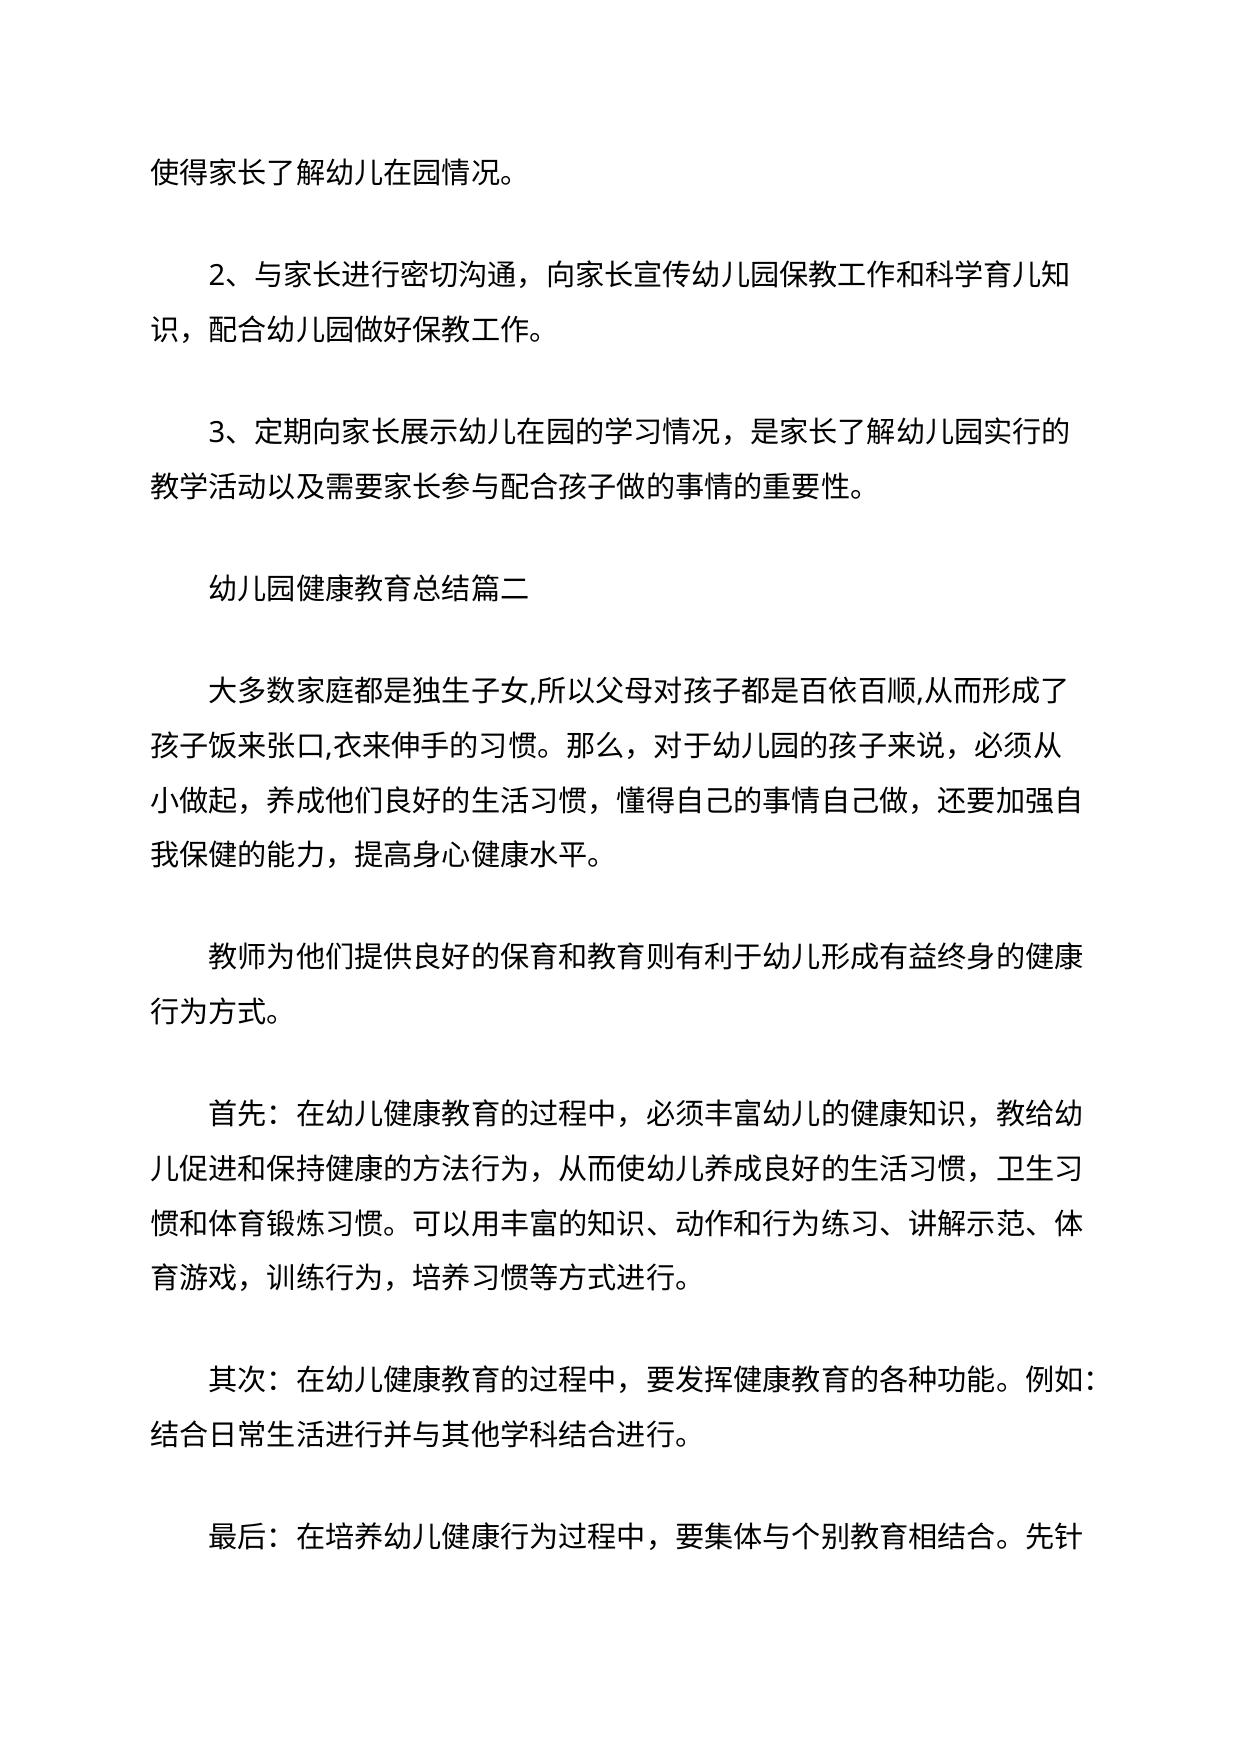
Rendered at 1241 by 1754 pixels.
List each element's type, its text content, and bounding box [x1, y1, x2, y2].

text 其次：在幼儿健康教育的过程中，要发挥健康教育的各种功能。例如：结合日常生活进行并与其他学科结合进行。 [150, 1357, 1090, 1454]
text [150, 1513, 1090, 1556]
text 幼儿园健康教育总结篇二 [150, 565, 1090, 608]
text 首先：在幼儿健康教育的过程中，必须丰富幼儿的健康知识，教给幼儿促进和保持健康的方法行为，从而使幼儿养成良好的生活习惯，卫生习惯和体育锻炼习惯。可以用丰富的知识、动作和行为练习、讲解示范、体育游戏，训练行为，培养习惯等方式进行。 [150, 1090, 1090, 1297]
text 大多数家庭都是独生子女,所以父母对孩子都是百依百顺,从而形成了孩子饭来张口,衣来伸手的习惯。那么，对于幼儿园的孩子来说，必须从小做起，养成他们良好的生活习惯，懂得自己的事情自己做，还要加强自我保健的能力，提高身心健康水平。 [150, 667, 1090, 874]
text 教师为他们提供良好的保育和教育则有利于幼儿形成有益终身的健康行为方式。 [150, 934, 1090, 1031]
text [150, 150, 1090, 192]
text 2、与家长进行密切沟通，向家长宣传幼儿园保教工作和科学育儿知识，配合幼儿园做好保教工作。 [150, 252, 1090, 349]
text 3、定期向家长展示幼儿在园的学习情况，是家长了解幼儿园实行的教学活动以及需要家长参与配合孩子做的事情的重要性。 [150, 408, 1090, 506]
